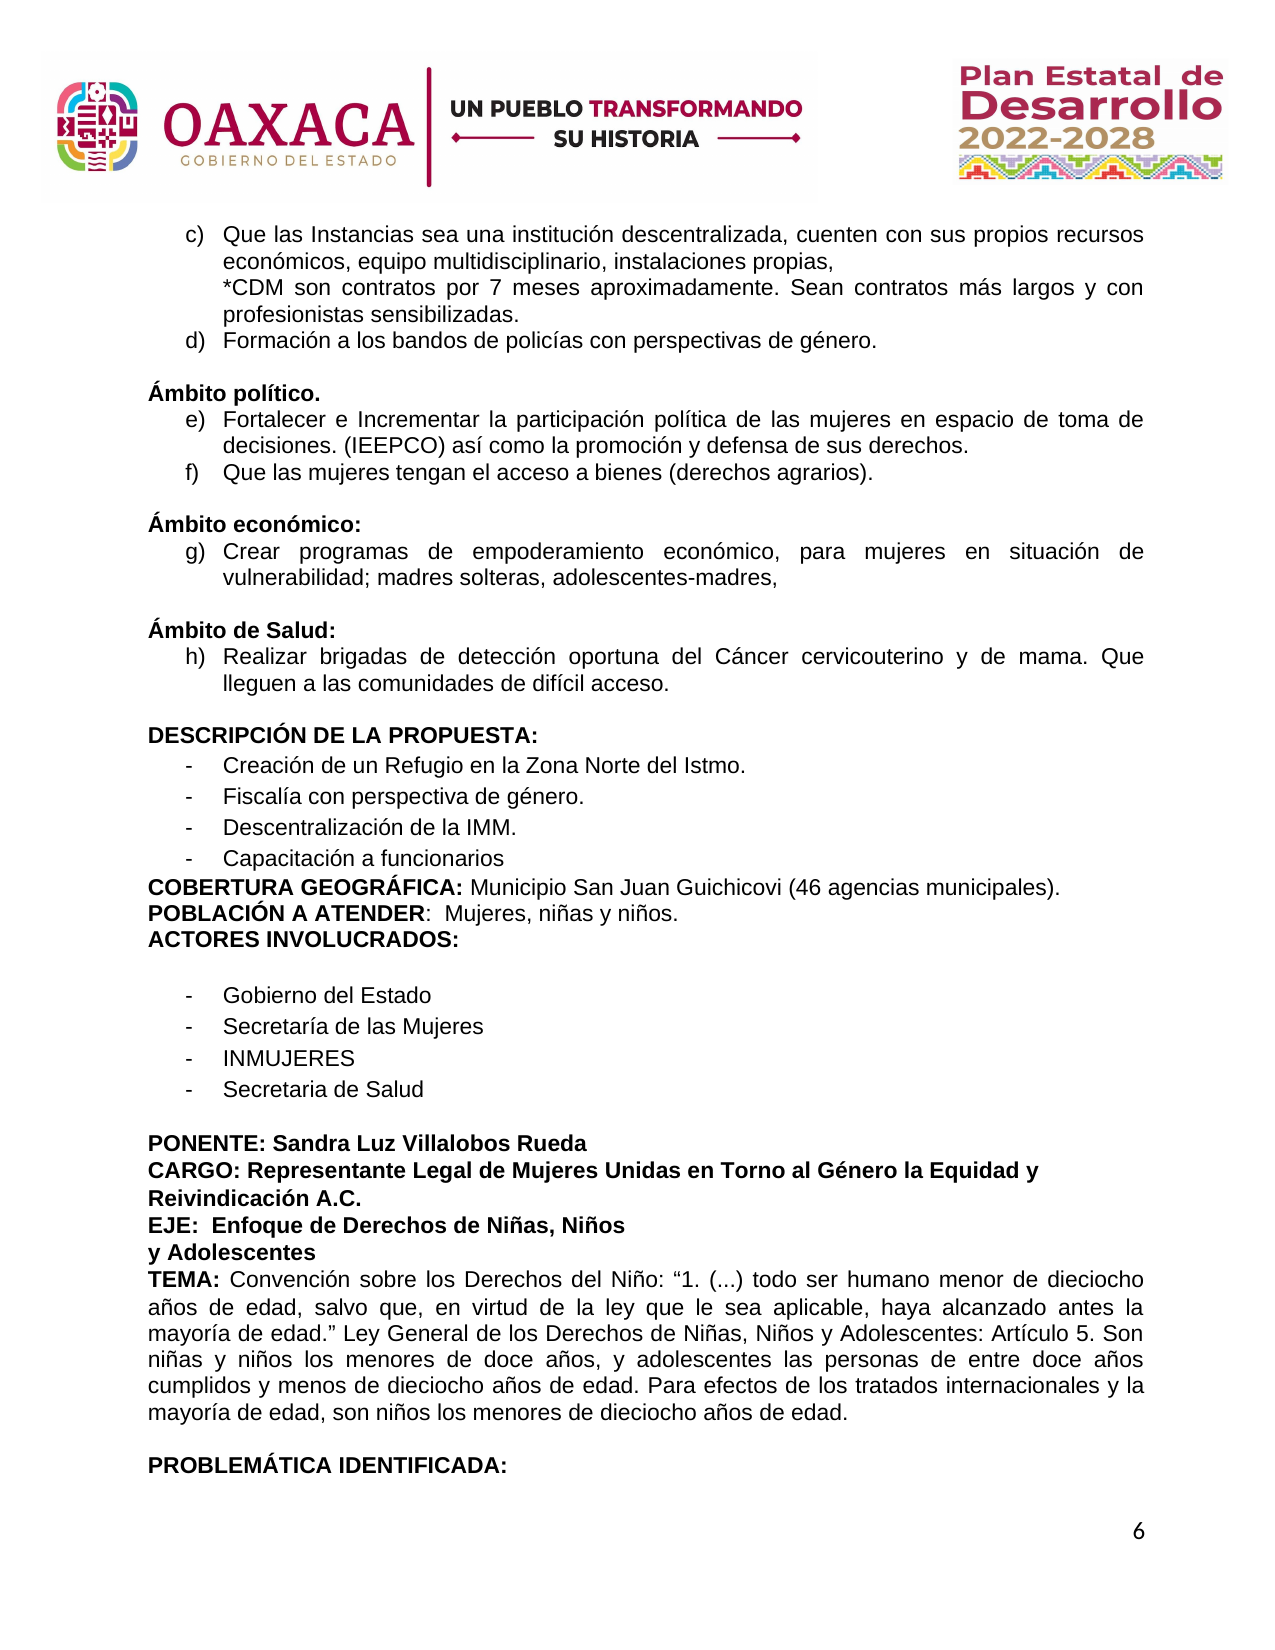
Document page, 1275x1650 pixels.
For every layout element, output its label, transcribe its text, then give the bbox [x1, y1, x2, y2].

list *CDM son contratos por 7 meses aproximadamente. Sean contratos más largos y con profesionistas sensibilizadas. [223, 274, 1145, 327]
text PONENTE: Sandra Luz Villalobos Rueda [148, 1130, 1145, 1157]
list Que las Instancias sea una institución descentralizada, cuenten con sus propios recursos económicos, equipo multidisciplinario, instalaciones propias, [185, 221, 1145, 274]
picture [41, 51, 818, 203]
list Gobierno del Estado [185, 979, 1145, 1010]
text TEMA: ﻿Convención sobre los Derechos del Niño: “1. (...) todo ser humano menor de dieciocho años de edad, salvo que, en virtud de la ley que le sea aplicable, haya alcanzado antes la mayoría de edad.” Ley General de los Derechos de Niñas, Niños y Adolescentes: Artículo 5. Son niñas y niños los menores de doce años, y adolescentes las personas de entre doce años cumplidos y menos de dieciocho años de edad. Para efectos de los tratados internacionales y la mayoría de edad, son niños los menores de dieciocho años de edad. [148, 1265, 1145, 1425]
list Secretaria de Salud [185, 1073, 1145, 1104]
picture [952, 58, 1229, 185]
list Fortalecer e Incrementar la participación política de las mujeres en espacio de toma de decisiones. (IEEPCO) así como la promoción y defensa de sus derechos. [185, 406, 1145, 459]
list Que las mujeres tengan el acceso a bienes (derechos agrarios). [185, 459, 1145, 485]
text ﻿CARGO: Representante Legal de Mujeres Unidas en Torno al Género la Equidad y Reivindicación A.C. [148, 1157, 1145, 1211]
text COBERTURA GEOGRÁFICA: Municipio San Juan Guichicovi (46 agencias municipales). [148, 873, 1145, 900]
text DESCRIPCIÓN DE LA PROPUESTA: [148, 722, 1145, 748]
list Realizar brigadas de detección oportuna del Cáncer cervicouterino y de mama. Que lleguen a las comunidades de difícil acceso. [185, 643, 1145, 696]
text PROBLEMÁTICA IDENTIFICADA: [148, 1452, 1145, 1478]
text Ámbito de Salud: [148, 617, 1145, 643]
list Descentralización de la IMM. [185, 811, 1145, 842]
list Creación de un Refugio en la Zona Norte del Istmo. [185, 748, 1145, 780]
list Secretaría de las Mujeres [185, 1010, 1145, 1041]
list Fiscalía con perspectiva de género. [185, 780, 1145, 811]
list Formación a los bandos de policías con perspectivas de género. [185, 327, 1145, 353]
list Crear programas de empoderamiento económico, para mujeres en situación de vulnerabilidad; madres solteras, adolescentes-madres, [185, 538, 1145, 590]
text ACTORES INVOLUCRADOS: [148, 926, 1145, 953]
text Ámbito político. [148, 379, 1145, 406]
text y Adolescentes [148, 1239, 1145, 1265]
text Ámbito económico: [148, 511, 1145, 538]
text EJE: ﻿Enfoque de Derechos de Niñas, Niños [148, 1211, 1145, 1239]
list INMUJERES [185, 1041, 1145, 1073]
text POBLACIÓN A ATENDER: Mujeres, niñas y niños. [148, 900, 1145, 926]
list Capacitación a funcionarios [185, 842, 1145, 873]
